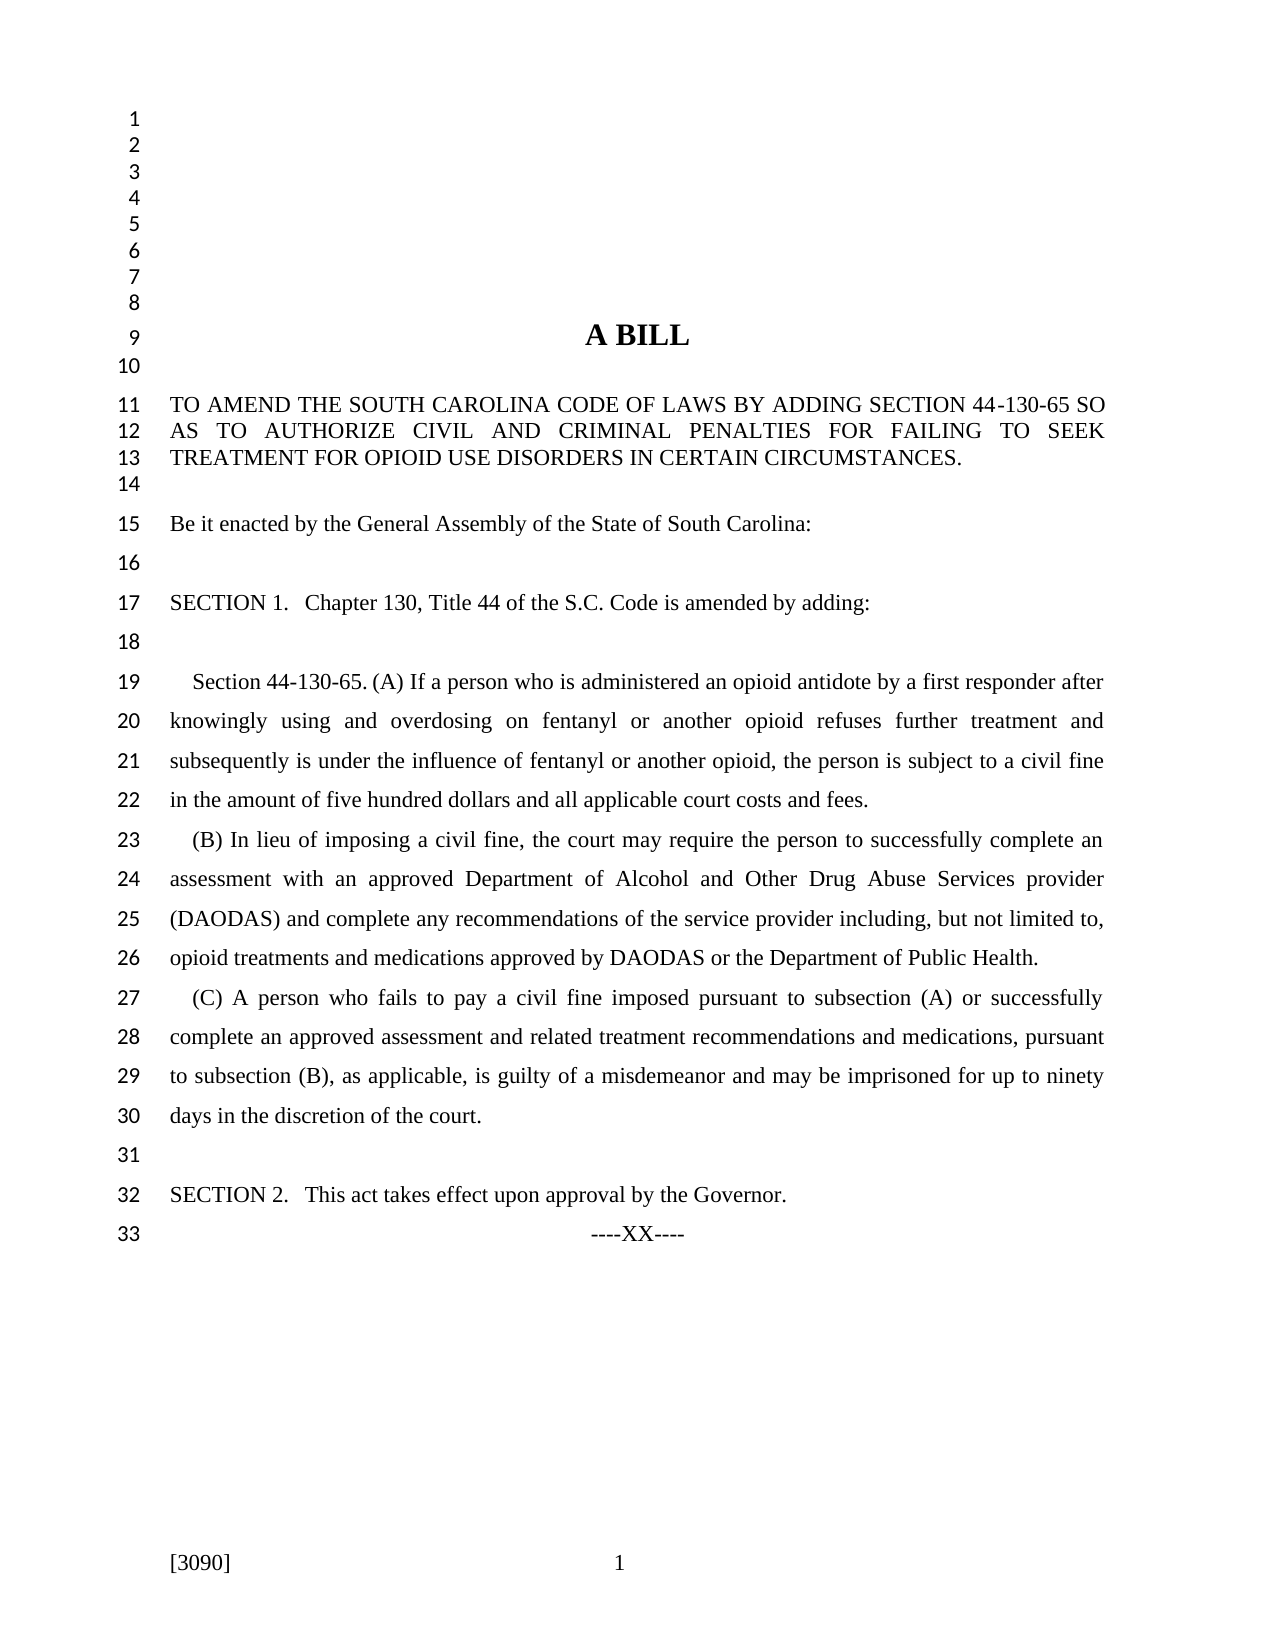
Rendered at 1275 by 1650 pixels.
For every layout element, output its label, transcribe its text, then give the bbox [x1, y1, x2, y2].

text Be it enacted by the General Assembly of the State of South Carolina: [169, 510, 1106, 536]
text SECTION 1. Chapter 130, Title 44 of the S.C. Code is amended by adding: [169, 589, 1106, 615]
text A bill [169, 316, 1106, 352]
text SECTION 2. This act takes effect upon approval by the Governor. [169, 1181, 1106, 1207]
text Section 44‑130‑65. (A) If a person who is administered an opioid antidote by a first responder after knowingly using and overdosing on fentanyl or another opioid refuses further treatment and subsequently is under the influence of fentanyl or another opioid, the person is subject to a civil fine in the amount of five hundred dollars and all applicable court costs and fees. [169, 668, 1106, 812]
text (B) In lieu of imposing a civil fine, the court may require the person to successfully complete an assessment with an approved Department of Alcohol and Other Drug Abuse Services provider (DAODAS) and complete any recommendations of the service provider including, but not limited to, opioid treatments and medications approved by DAODAS or the Department of Public Health. [169, 826, 1106, 970]
text ----XX---- [169, 1220, 1106, 1247]
text (C) A person who fails to pay a civil fine imposed pursuant to subsection (A) or successfully complete an approved assessment and related treatment recommendations and medications, pursuant to subsection (B), as applicable, is guilty of a misdemeanor and may be imprisoned for up to ninety days in the discretion of the court. [169, 983, 1106, 1128]
